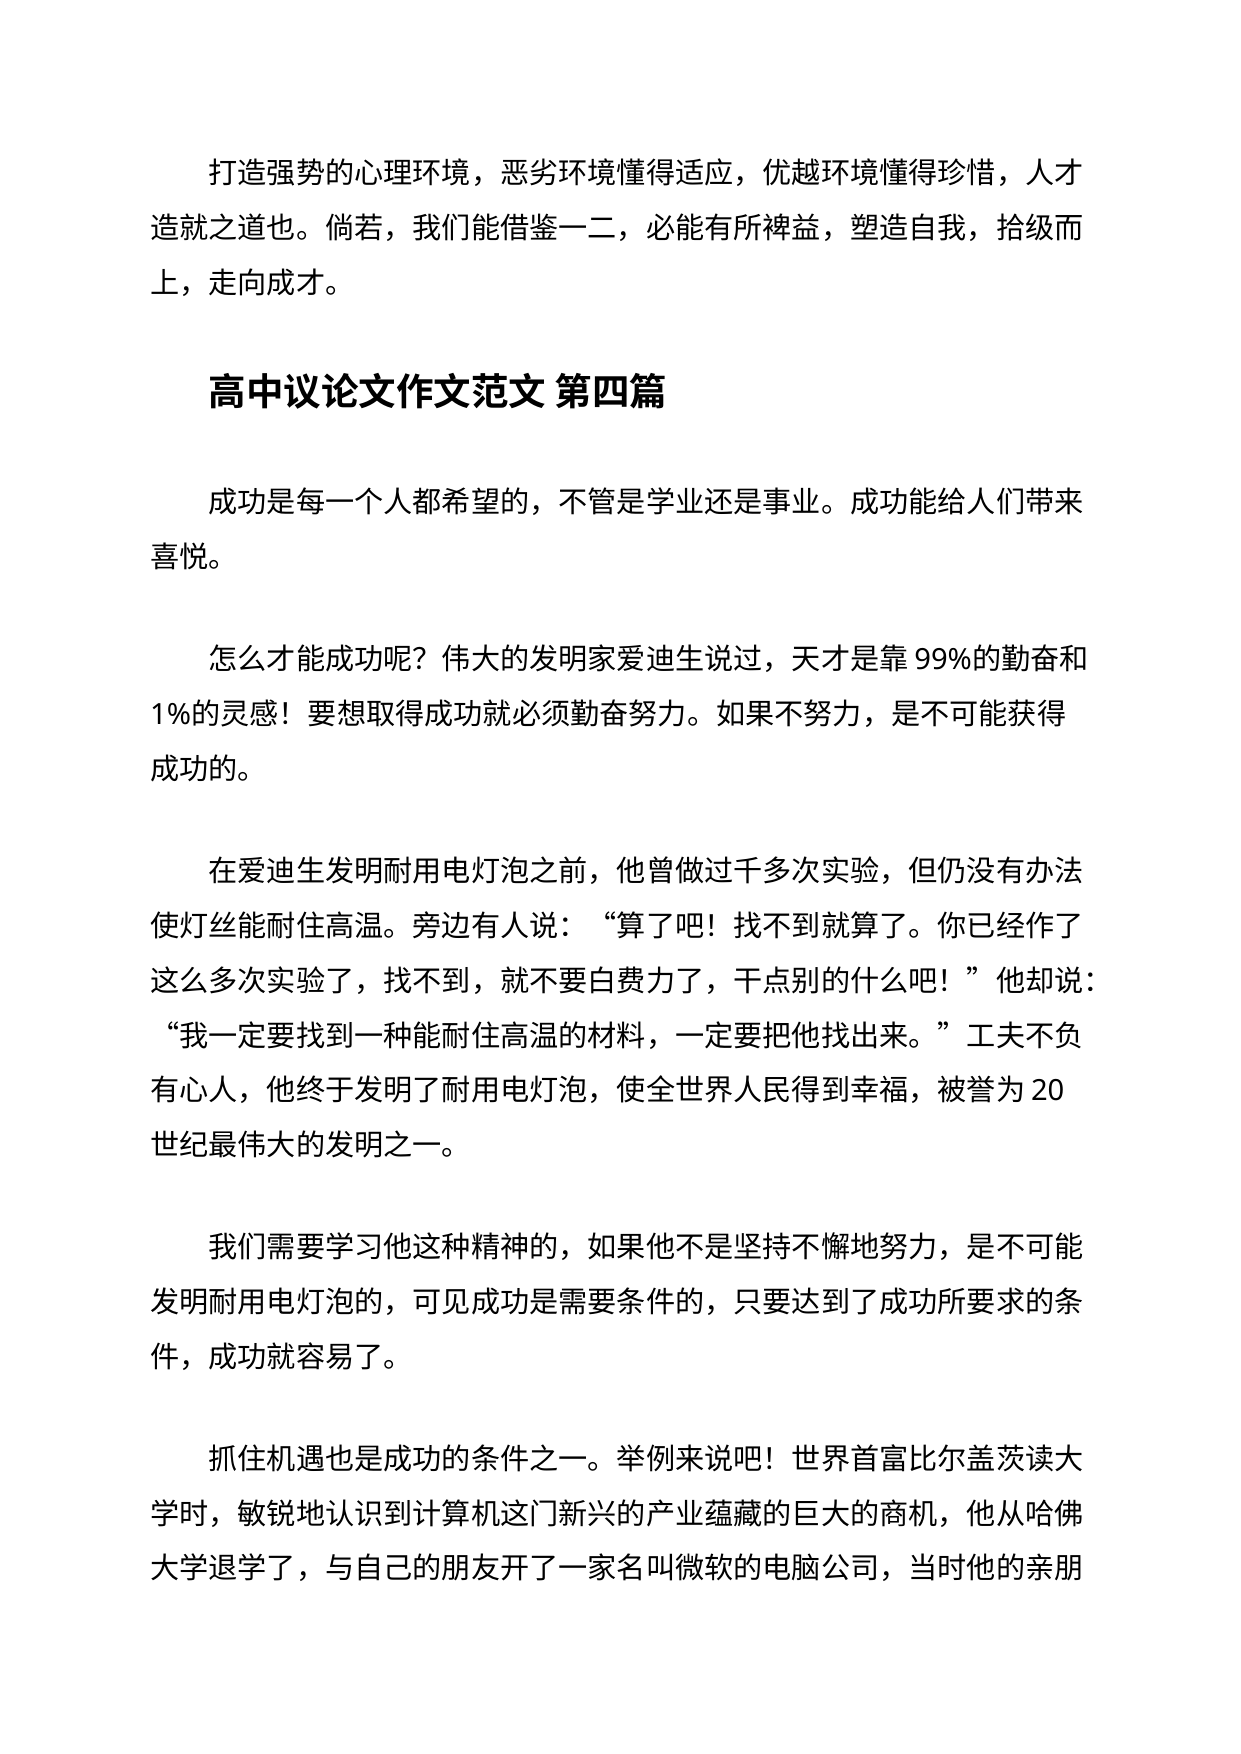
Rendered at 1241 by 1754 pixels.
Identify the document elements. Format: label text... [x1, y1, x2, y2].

text 在爱迪生发明耐用电灯泡之前，他曾做过千多次实验，但仍没有办法使灯丝能耐住高温。旁边有人说：“算了吧！找不到就算了。你已经作了这么多次实验了，找不到，就不要白费力了，干点别的什么吧！”他却说：“我一定要找到一种能耐住高温的材料，一定要把他找出来。”工夫不负有心人，他终于发明了耐用电灯泡，使全世界人民得到幸福，被誉为20世纪最伟大的发明之一。 [150, 847, 1090, 1164]
text 高中议论文作文范文 第四篇 [150, 362, 1090, 416]
text 成功是每一个人都希望的，不管是学业还是事业。成功能给人们带来喜悦。 [150, 479, 1090, 576]
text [150, 1435, 1090, 1587]
text 我们需要学习他这种精神的，如果他不是坚持不懈地努力，是不可能发明耐用电灯泡的，可见成功是需要条件的，只要达到了成功所要求的条件，成功就容易了。 [150, 1224, 1090, 1376]
text 打造强势的心理环境，恶劣环境懂得适应，优越环境懂得珍惜，人才造就之道也。倘若，我们能借鉴一二，必能有所裨益，塑造自我，拾级而上，走向成才。 [150, 150, 1090, 302]
text 怎么才能成功呢？伟大的发明家爱迪生说过，天才是靠99%的勤奋和1%的灵感！要想取得成功就必须勤奋努力。如果不努力，是不可能获得成功的。 [150, 636, 1090, 788]
